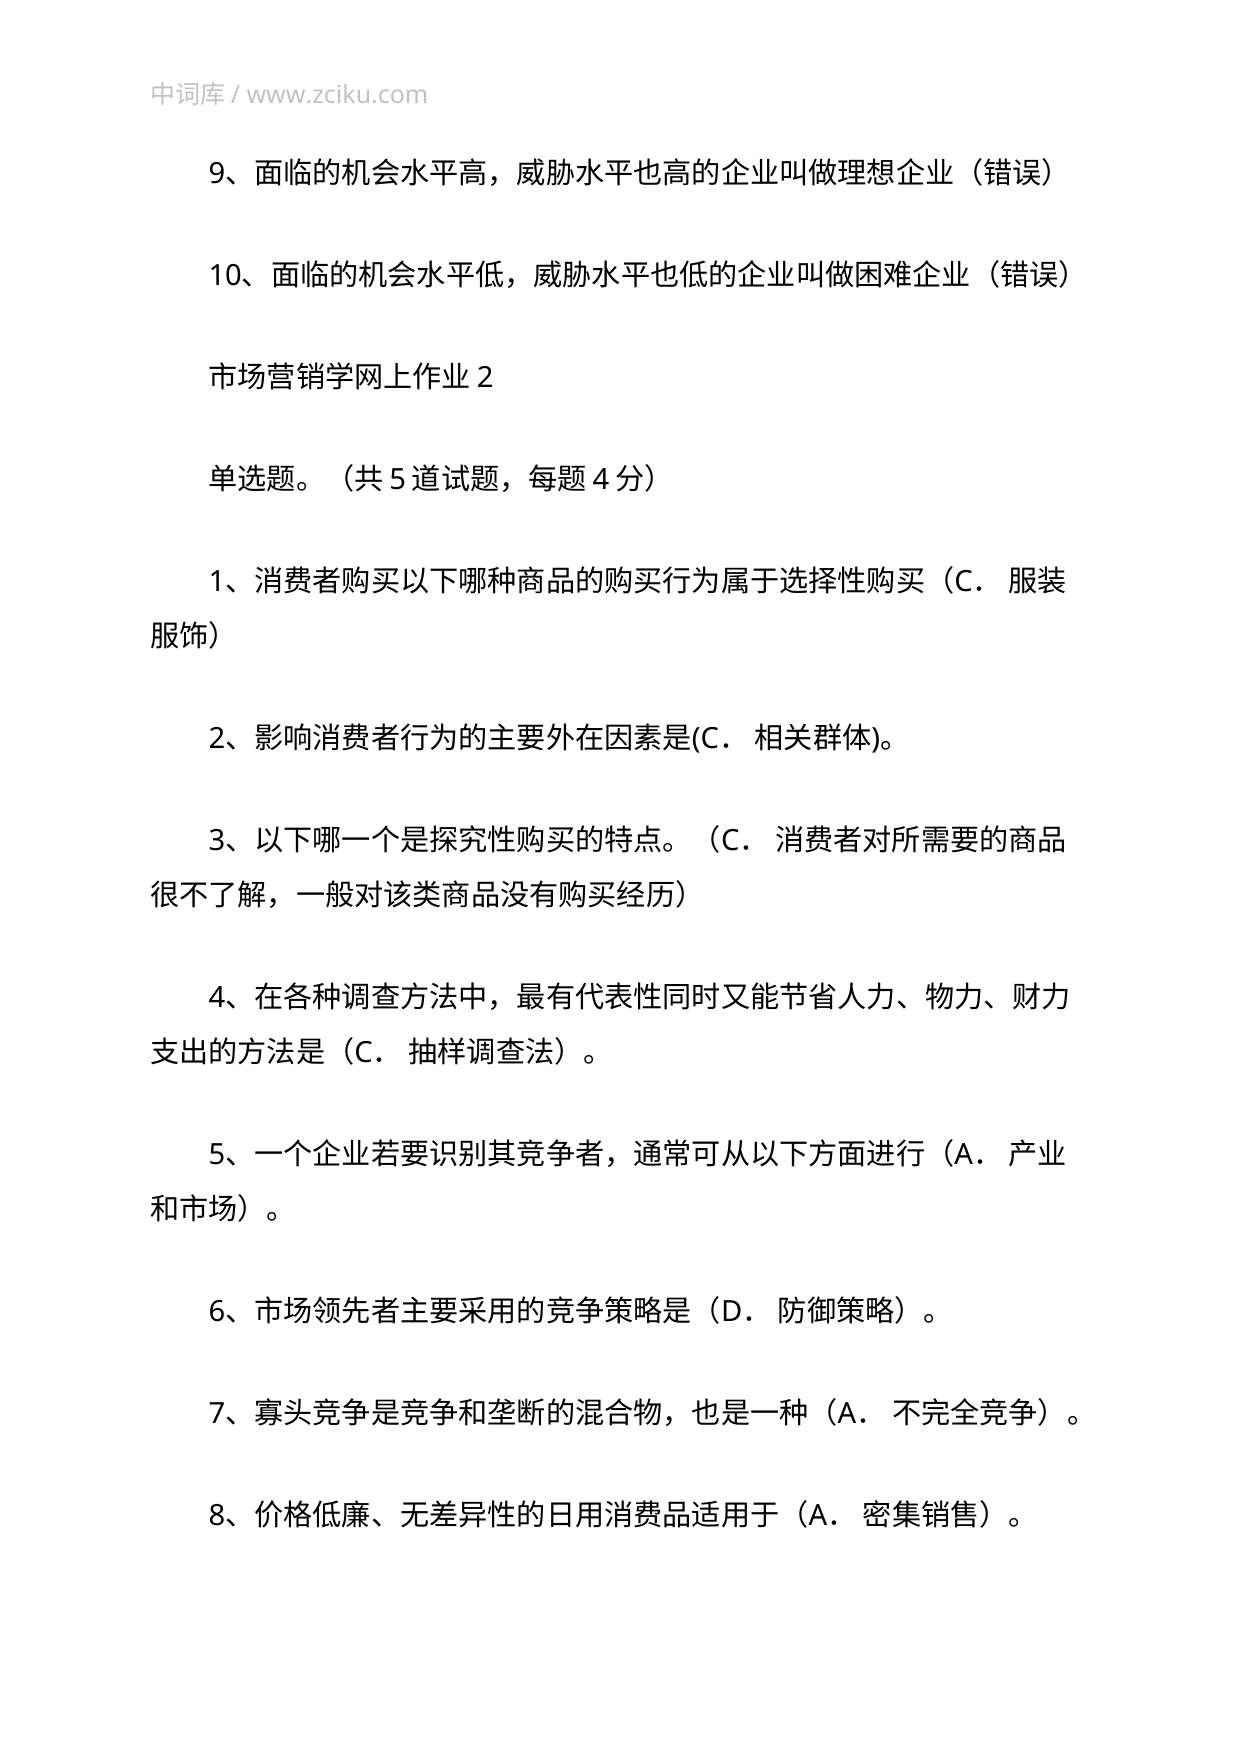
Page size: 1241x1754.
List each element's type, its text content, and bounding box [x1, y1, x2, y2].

text 4、在各种调查方法中，最有代表性同时又能节省人力、物力、财力支出的方法是（C． 抽样调查法）。 [150, 973, 1090, 1071]
text 9、面临的机会水平高，威胁水平也高的企业叫做理想企业（错误） [150, 150, 1090, 192]
text 6、市场领先者主要采用的竞争策略是（D． 防御策略）。 [150, 1287, 1090, 1329]
text 7、寡头竞争是竞争和垄断的混合物，也是一种（A． 不完全竞争）。 [150, 1389, 1090, 1432]
text 8、价格低廉、无差异性的日用消费品适用于（A． 密集销售）。 [150, 1491, 1090, 1533]
text 10、面临的机会水平低，威胁水平也低的企业叫做困难企业（错误） [150, 252, 1090, 294]
text 市场营销学网上作业2 [150, 354, 1090, 396]
text 1、消费者购买以下哪种商品的购买行为属于选择性购买（C． 服装服饰） [150, 558, 1090, 655]
text 单选题。（共5道试题，每题4分） [150, 456, 1090, 498]
text 3、以下哪一个是探究性购买的特点。（C． 消费者对所需要的商品很不了解，一般对该类商品没有购买经历） [150, 817, 1090, 914]
text 2、影响消费者行为的主要外在因素是(C． 相关群体)。 [150, 715, 1090, 757]
text 5、一个企业若要识别其竞争者，通常可从以下方面进行（A． 产业和市场）。 [150, 1130, 1090, 1228]
